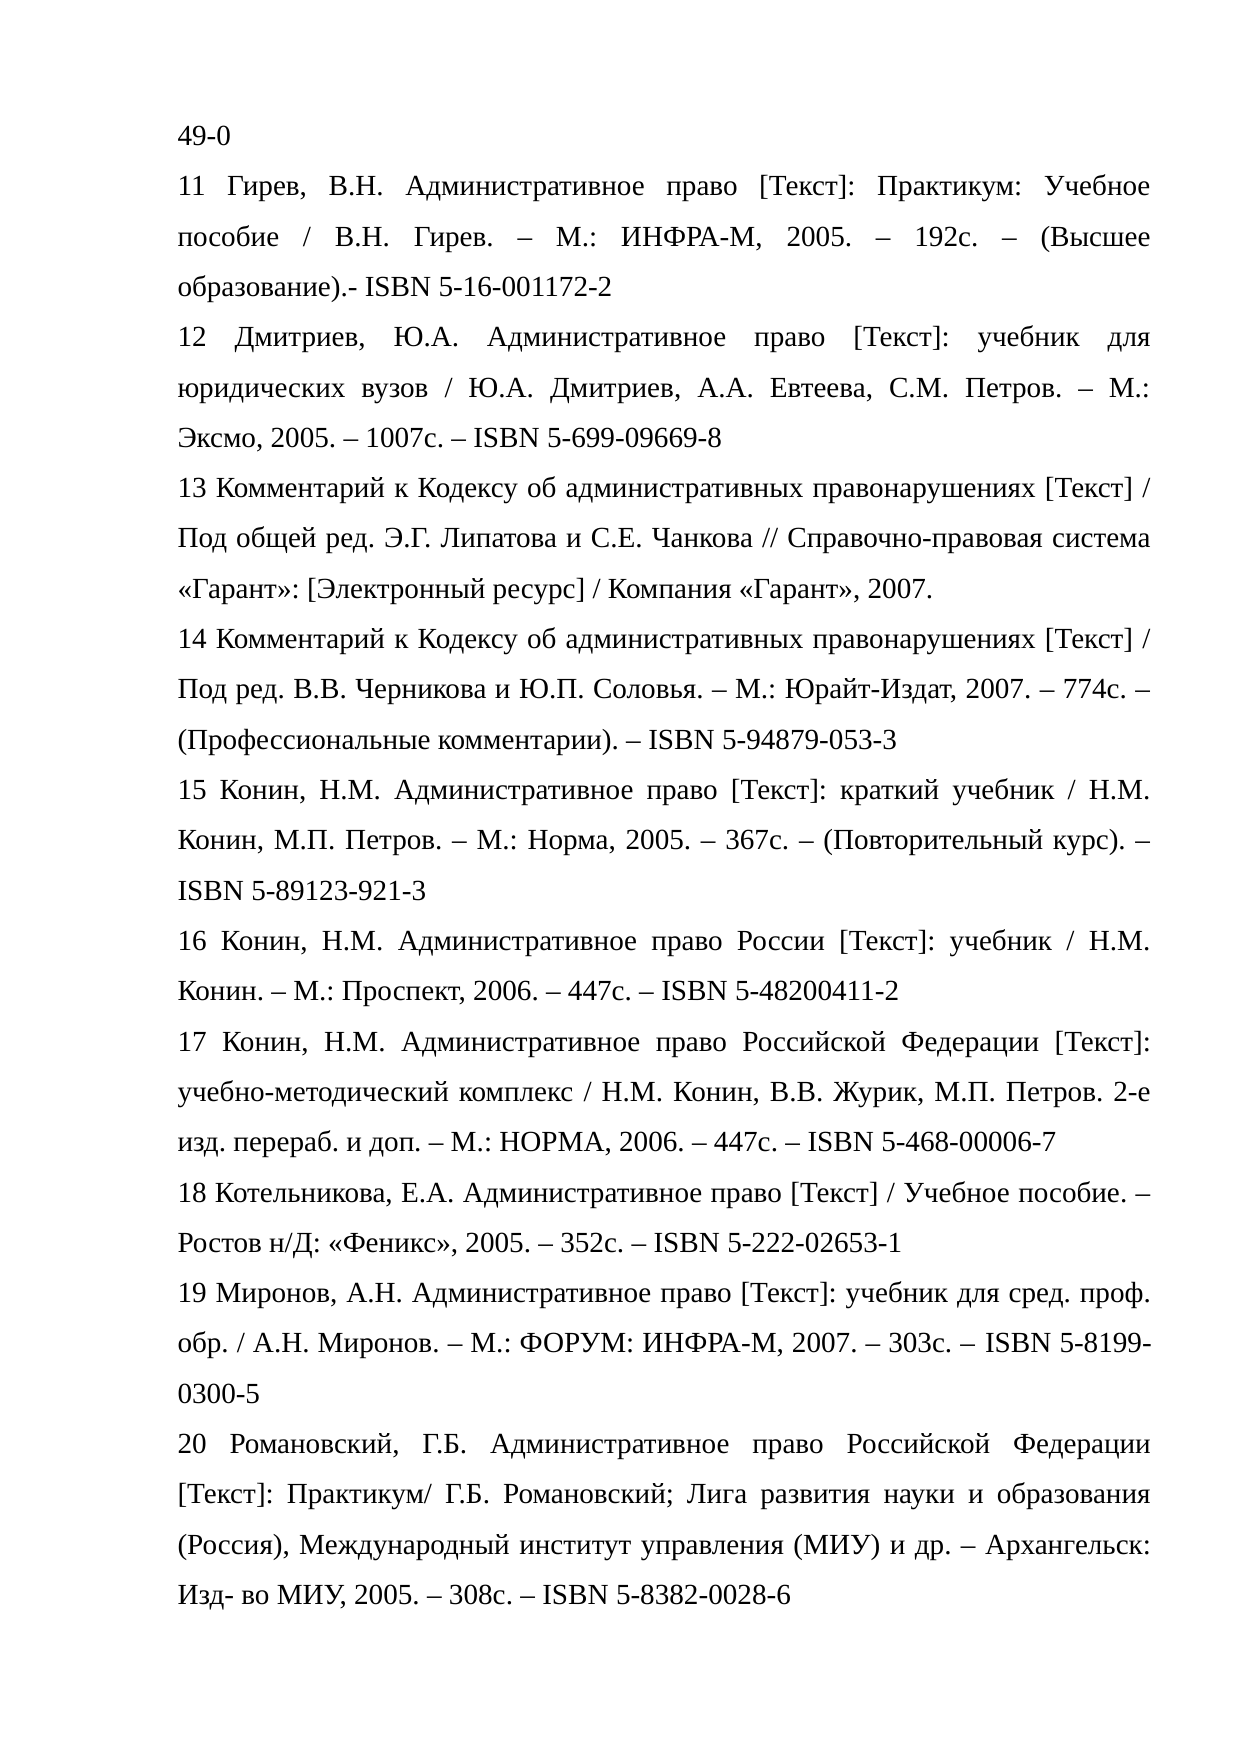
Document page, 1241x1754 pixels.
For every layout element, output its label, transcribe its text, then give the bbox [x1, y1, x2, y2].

text 17 Конин, Н.М. Административное право Российской Федерации [Текст]: учебно-методический комплекс / Н.М. Конин, В.В. Журик, М.П. Петров. 2-е изд. перераб. и доп. – М.: НОРМА, 2006. – 447с. – ISBN 5-468-00006-7 [177, 1024, 1152, 1158]
text 16 Конин, Н.М. Административное право России [Текст]: учебник / Н.М. Конин. – М.: Проспект, 2006. – 447с. – ISBN 5-48200411-2 [177, 923, 1152, 1007]
text 14 Комментарий к Кодексу об административных правонарушениях [Текст] / Под ред. В.В. Черникова и Ю.П. Соловья. – М.: Юрайт-Издат, 2007. – 774с. – (Профессиональные комментарии). – ISBN 5-94879-053-3 [177, 621, 1152, 755]
text 20 Романовский, Г.Б. Административное право Российской Федерации [Текст]: Практикум/ Г.Б. Романовский; Лига развития науки и образования (Россия), Международный институт управления (МИУ) и др. – Архангельск: Изд- во МИУ, 2005. – 308с. – ISBN 5-8382-0028-6 [177, 1426, 1152, 1611]
text 13 Комментарий к Кодексу об административных правонарушениях [Текст] / Под общей ред. Э.Г. Липатова и С.Е. Чанкова // Справочно-правовая система «Гарант»: [Электронный ресурс] / Компания «Гарант», 2007. [177, 470, 1152, 604]
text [177, 118, 1152, 152]
text 12 Дмитриев, Ю.А. Административное право [Текст]: учебник для юридических вузов / Ю.А. Дмитриев, А.А. Евтеева, С.М. Петров. – М.: Эксмо, 2005. – 1007с. – ISBN 5-699-09669-8 [177, 319, 1152, 453]
text 11 Гирев, В.Н. Административное право [Текст]: Практикум: Учебное пособие / В.Н. Гирев. – М.: ИНФРА-М, 2005. – 192с. – (Высшее образование).- ISBN 5-16-001172-2 [177, 168, 1152, 303]
text 19 Миронов, А.Н. Административное право [Текст]: учебник для сред. проф. обр. / А.Н. Миронов. – М.: ФОРУМ: ИНФРА-М, 2007. – 303с. – ISBN 5-8199-0300-5 [177, 1275, 1152, 1409]
text 15 Конин, Н.М. Административное право [Текст]: краткий учебник / Н.М. Конин, М.П. Петров. – М.: Норма, 2005. – 367с. – (Повторительный курс). – ISBN 5-89123-921-3 [177, 772, 1152, 906]
text 18 Котельникова, Е.А. Административное право [Текст] / Учебное пособие. – Ростов н/Д: «Феникс», 2005. – 352с. – ISBN 5-222-02653-1 [177, 1175, 1152, 1258]
